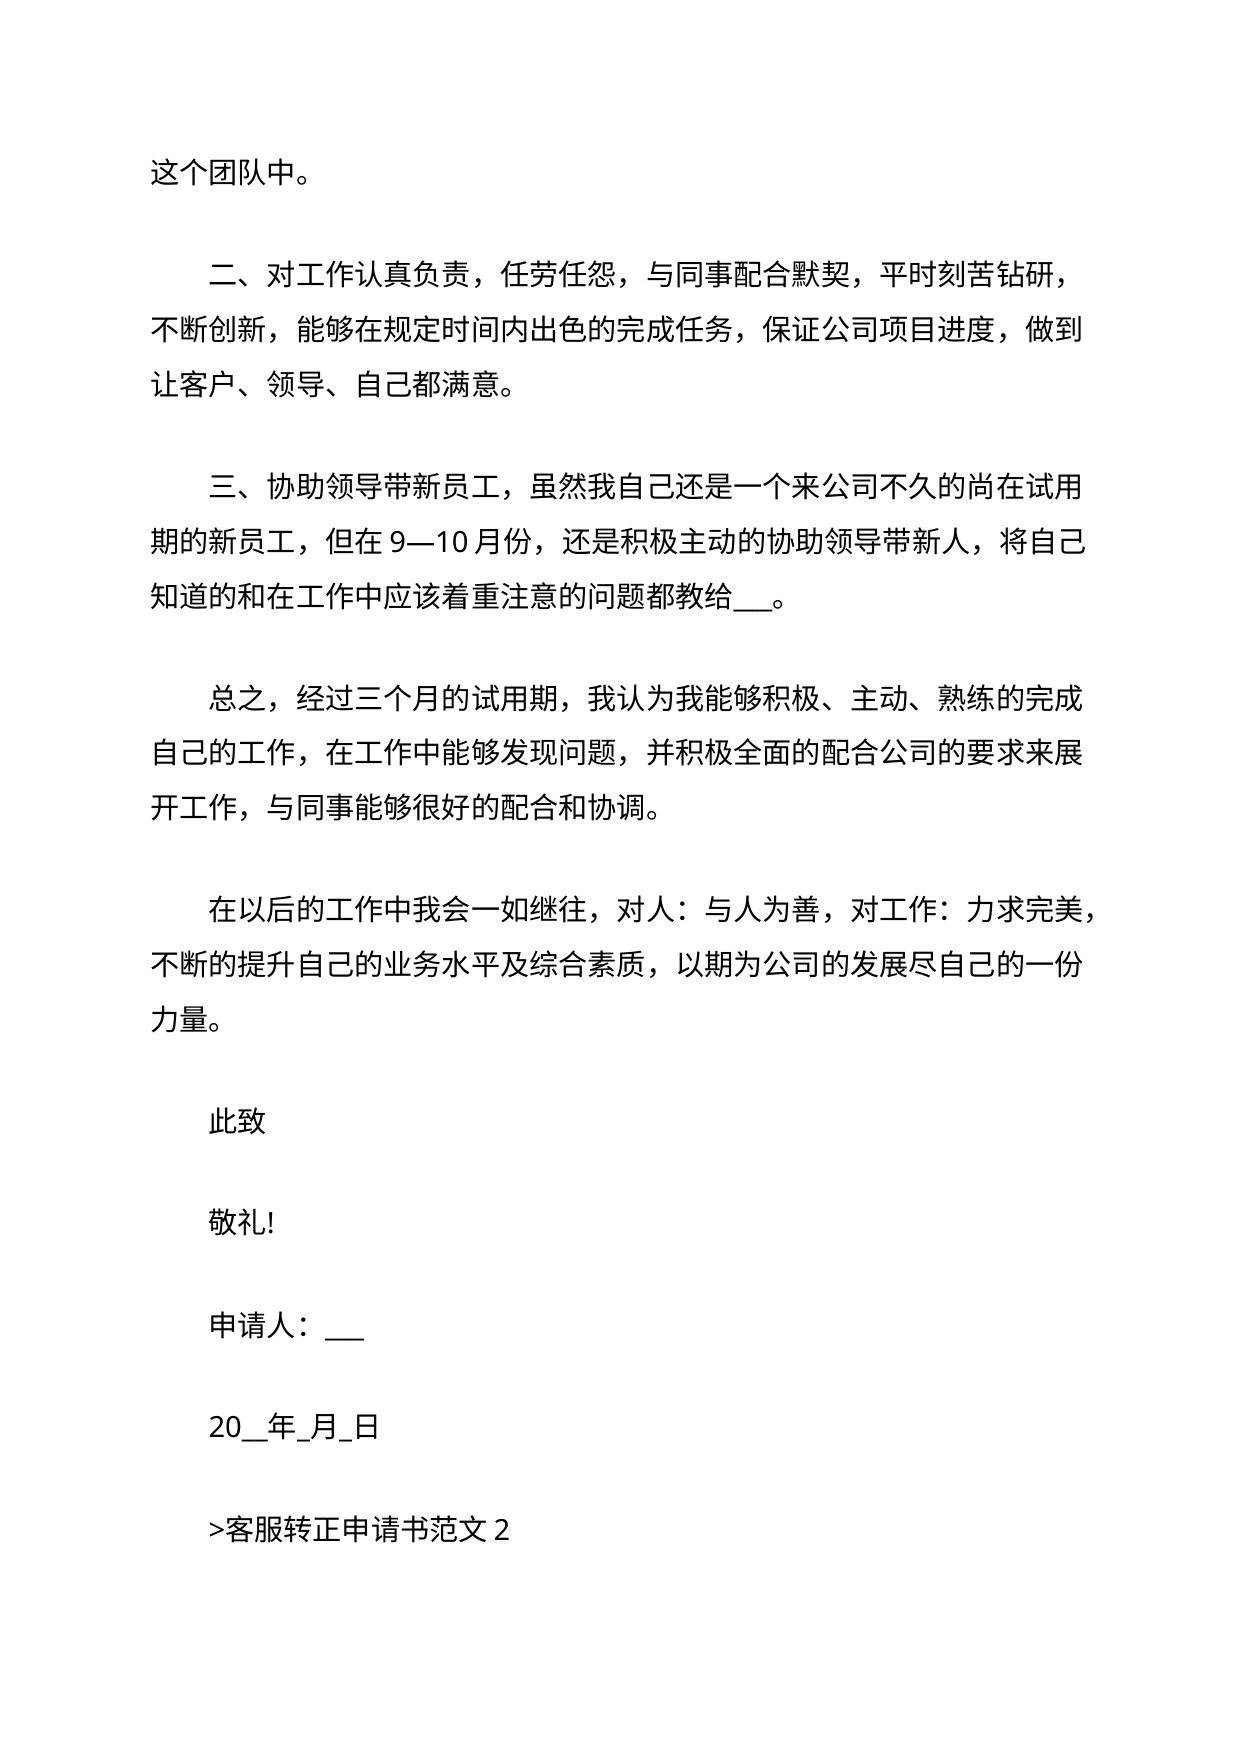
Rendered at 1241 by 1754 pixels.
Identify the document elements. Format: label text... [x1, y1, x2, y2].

text >客服转正申请书范文2 [150, 1506, 1090, 1548]
text 申请人：___ [150, 1302, 1090, 1344]
text 敬礼! [150, 1200, 1090, 1242]
text 二、对工作认真负责，任劳任怨，与同事配合默契，平时刻苦钻研，不断创新，能够在规定时间内出色的完成任务，保证公司项目进度，做到让客户、领导、自己都满意。 [150, 252, 1090, 404]
text 总之，经过三个月的试用期，我认为我能够积极、主动、熟练的完成自己的工作，在工作中能够发现问题，并积极全面的配合公司的要求来展开工作，与同事能够很好的配合和协调。 [150, 675, 1090, 827]
text 此致 [150, 1098, 1090, 1141]
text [150, 150, 1090, 192]
text 三、协助领导带新员工，虽然我自己还是一个来公司不久的尚在试用期的新员工，但在9—10月份，还是积极主动的协助领导带新人，将自己知道的和在工作中应该着重注意的问题都教给___。 [150, 463, 1090, 616]
text 在以后的工作中我会一如继往，对人：与人为善，对工作：力求完美，不断的提升自己的业务水平及综合素质，以期为公司的发展尽自己的一份力量。 [150, 887, 1090, 1039]
text 20__年_月_日 [150, 1404, 1090, 1446]
